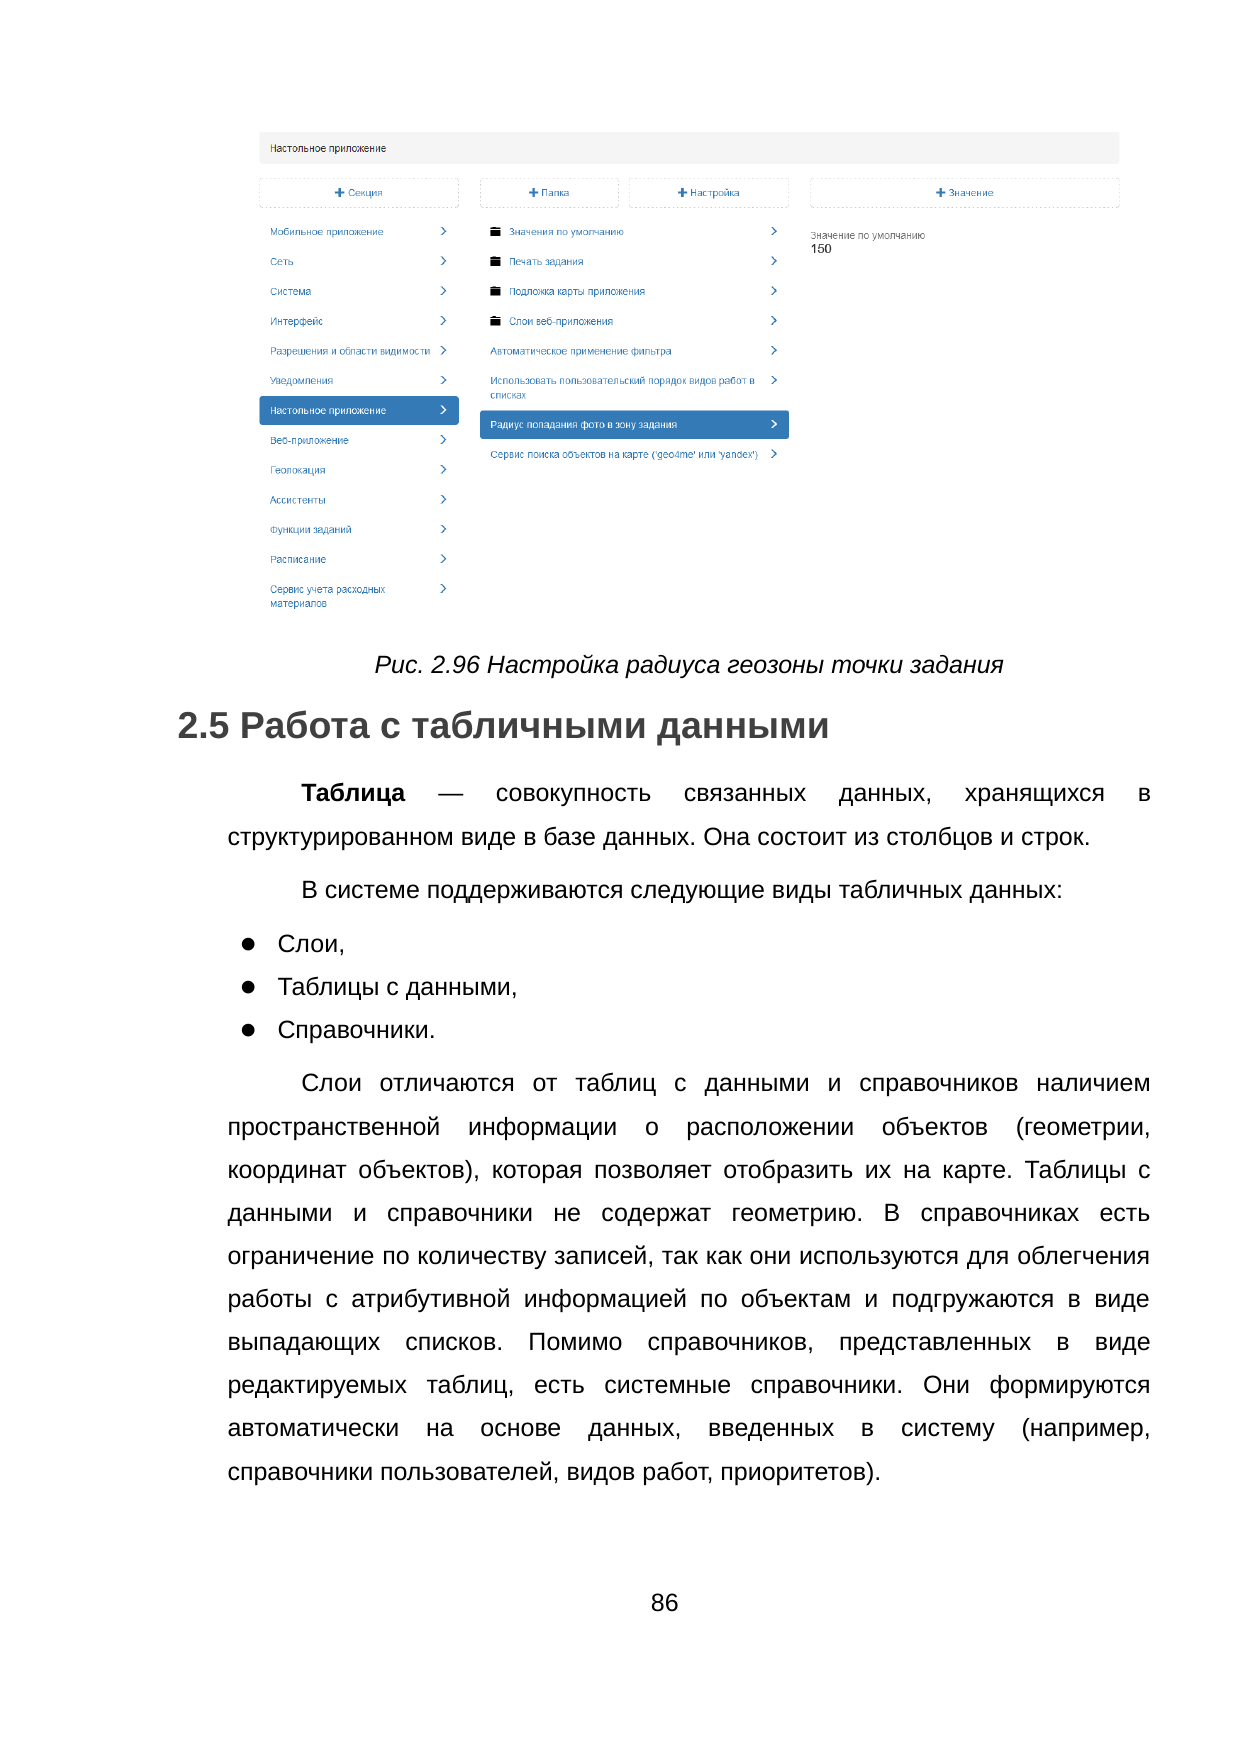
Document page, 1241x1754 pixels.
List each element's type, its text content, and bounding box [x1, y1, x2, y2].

text Рис. 2.96 Настройка радиуса геозоны точки задания [227, 650, 1152, 678]
text В системе поддерживаются следующие виды табличных данных: [227, 875, 1152, 904]
text Слои отличаются от таблиц с данными и справочников наличием пространственной информации о расположении объектов (геометрии, координат объектов), которая позволяет отобразить их на карте. Таблицы с данными и справочники не содержат геометрию. В справочниках есть ограничение по количеству записей, так как они используются для облегчения работы с атрибутивной информацией по объектам и подгружаются в виде выпадающих списков. Помимо справочников, представленных в виде редактируемых таблиц, есть системные справочники. Они формируются автоматически на основе данных, введенных в систему (например, справочники пользователей, видов работ, приоритетов). [227, 1068, 1152, 1485]
picture [247, 118, 1132, 625]
list Таблицы с данными, [240, 972, 1152, 1000]
list Слои, [240, 928, 1152, 957]
list Справочники. [240, 1015, 1152, 1043]
subtitle 2.5 Работа с табличными данными [177, 703, 1152, 746]
text Таблица — совокупность связанных данных, хранящихся в структурированном виде в базе данных. Она состоит из столбцов и строк. [227, 778, 1152, 850]
